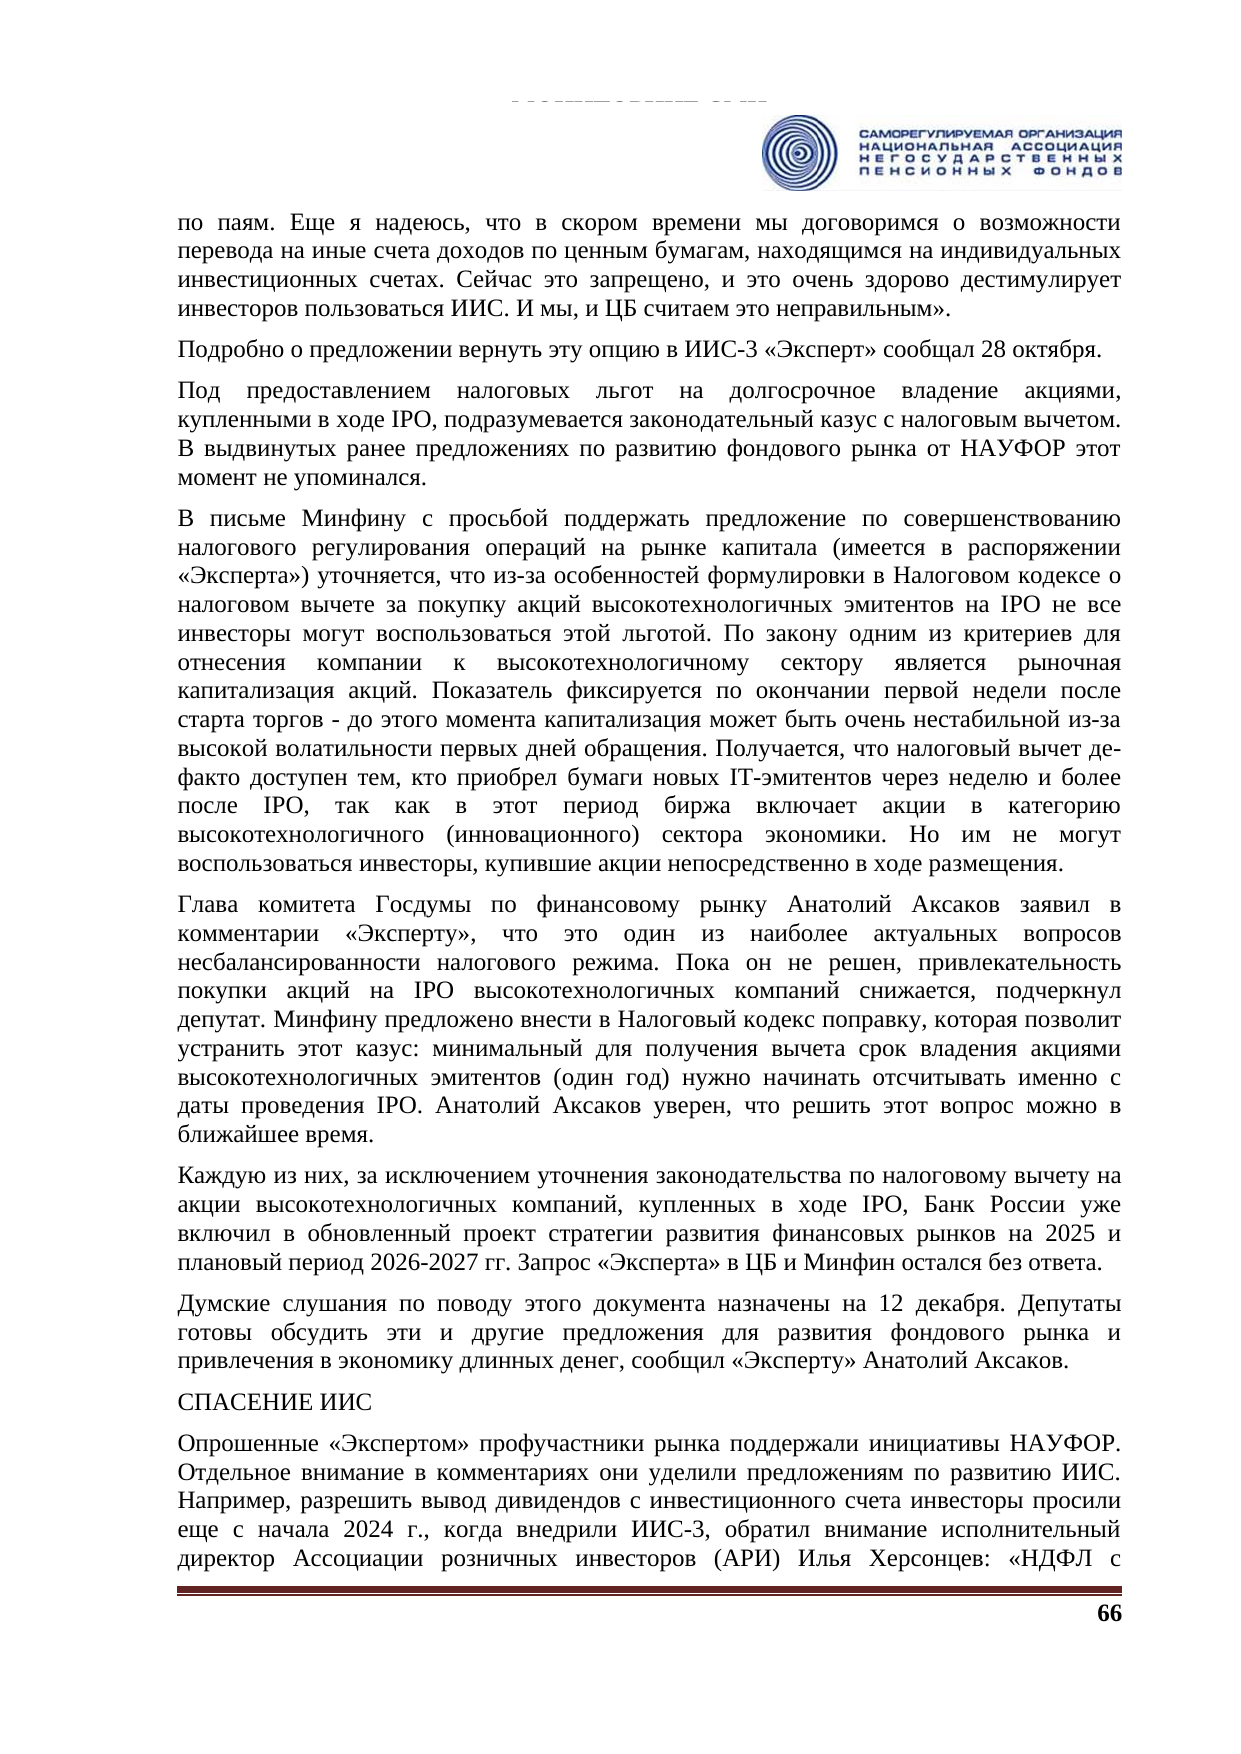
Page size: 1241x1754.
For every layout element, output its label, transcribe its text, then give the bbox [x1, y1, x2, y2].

text Под предоставлением налоговых льгот на долгосрочное владение акциями, купленными в ходе IPO, подразумевается законодательный казус с налоговым вычетом. В выдвинутых ранее предложениях по развитию фондового рынка от НАУФОР этот момент не упоминался. [177, 376, 1122, 491]
text СПАСЕНИЕ ИИС [177, 1387, 1122, 1416]
picture [762, 115, 1122, 191]
text Подробно о предложении вернуть эту опцию в ИИС-3 «Эксперт» сообщал 28 октября. [177, 334, 1122, 363]
text Думские слушания по поводу этого документа назначены на 12 декабря. Депутаты готовы обсудить эти и другие предложения для развития фондового рынка и привлечения в экономику длинных денег, сообщил «Эксперту» Анатолий Аксаков. [177, 1288, 1122, 1374]
text В письме Минфину с просьбой поддержать предложение по совершенствованию налогового регулирования операций на рынке капитала (имеется в распоряжении «Эксперта») уточняется, что из-за особенностей формулировки в Налоговом кодексе о налоговом вычете за покупку акций высокотехнологичных эмитентов на IPO не все инвесторы могут воспользоваться этой льготой. По закону одним из критериев для отнесения компании к высокотехнологичному сектору является рыночная капитализация акций. Показатель фиксируется по окончании первой недели после старта торгов - до этого момента капитализация может быть очень нестабильной из-за высокой волатильности первых дней обращения. Получается, что налоговый вычет де-факто доступен тем, кто приобрел бумаги новых IT-эмитентов через неделю и более после IPO, так как в этот период биржа включает акции в категорию высокотехнологичного (инновационного) сектора экономики. Но им не могут воспользоваться инвесторы, купившие акции непосредственно в ходе размещения. [177, 503, 1122, 877]
text Глава комитета Госдумы по финансовому рынку Анатолий Аксаков заявил в комментарии «Эксперту», что это один из наиболее актуальных вопросов несбалансированности налогового режима. Пока он не решен, привлекательность покупки акций на IPO высокотехнологичных компаний снижается, подчеркнул депутат. Минфину предложено внести в Налоговый кодекс поправку, которая позволит устранить этот казус: минимальный для получения вычета срок владения акциями высокотехнологичных эмитентов (один год) нужно начинать отсчитывать именно с даты проведения IPO. Анатолий Аксаков уверен, что решить этот вопрос можно в ближайшее время. [177, 889, 1122, 1148]
text Каждую из них, за исключением уточнения законодательства по налоговому вычету на акции высокотехнологичных компаний, купленных в ходе IPO, Банк России уже включил в обновленный проект стратегии развития финансовых рынков на 2025 и плановый период 2026-2027 гг. Запрос «Эксперта» в ЦБ и Минфин остался без ответа. [177, 1161, 1122, 1276]
